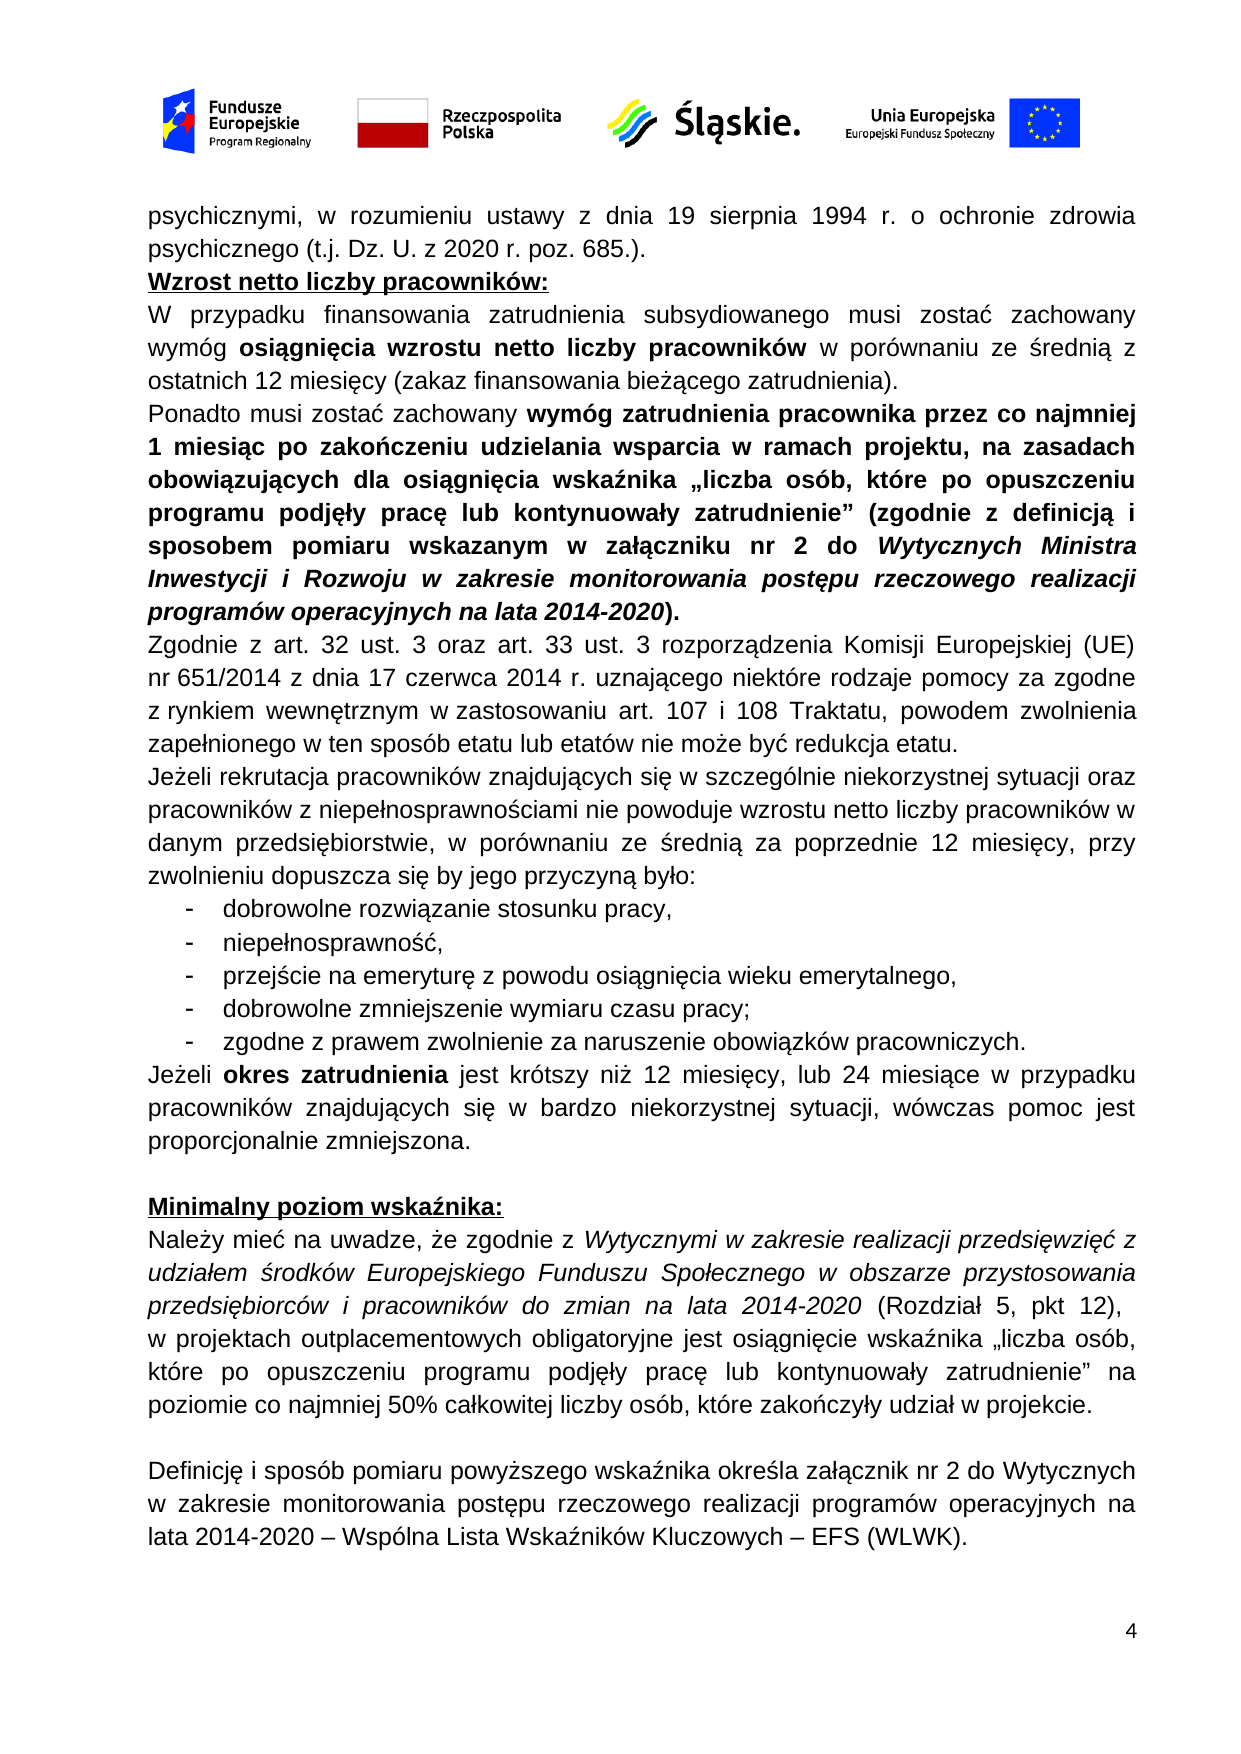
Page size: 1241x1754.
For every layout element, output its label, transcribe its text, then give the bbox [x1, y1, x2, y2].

text Minimalny poziom wskaźnika: [148, 1192, 1137, 1221]
text Jeżeli okres zatrudnienia jest krótszy niż 12 miesięcy, lub 24 miesiące w przypadku pracowników znajdujących się w bardzo niekorzystnej sytuacji, wówczas pomoc jest proporcjonalnie zmniejszona. [148, 1060, 1137, 1155]
text Zgodnie z art. 32 ust. 3 oraz art. 33 ust. 3 rozporządzenia Komisji Europejskiej (UE) nr 651/2014 z dnia 17 czerwca 2014 r. uznającego niektóre rodzaje pomocy za zgodne z rynkiem wewnętrznym w zastosowaniu art. 107 i 108 Traktatu, powodem zwolnienia zapełnionego w ten sposób etatu lub etatów nie może być redukcja etatu. [148, 630, 1137, 758]
list niepełnosprawność, [185, 927, 1137, 956]
list zgodne z prawem zwolnienie za naruszenie obowiązków pracowniczych. [185, 1027, 1137, 1056]
text W przypadku finansowania zatrudnienia subsydiowanego musi zostać zachowany wymóg osiągnięcia wzrostu netto liczby pracowników w porównaniu ze średnią z ostatnich 12 miesięcy (zakaz finansowania bieżącego zatrudnienia). [148, 300, 1137, 395]
list przejście na emeryturę z powodu osiągnięcia wieku emerytalnego, [185, 961, 1137, 989]
text Jeżeli rekrutacja pracowników znajdujących się w szczególnie niekorzystnej sytuacji oraz pracowników z niepełnosprawnościami nie powoduje wzrostu netto liczby pracowników w danym przedsiębiorstwie, w porównaniu ze średnią za poprzednie 12 miesięcy, przy zwolnieniu dopuszcza się by jego przyczyną było: [148, 762, 1137, 890]
text Ponadto musi zostać zachowany wymóg zatrudnienia pracownika przez co najmniej 1 miesiąc po zakończeniu udzielania wsparcia w ramach projektu, na zasadach obowiązujących dla osiągnięcia wskaźnika „liczba osób, które po opuszczeniu programu podjęły pracę lub kontynuowały zatrudnienie” (zgodnie z definicją i sposobem pomiaru wskazanym w załączniku nr 2 do Wytycznych Ministra Inwestycji i Rozwoju w zakresie monitorowania postępu rzeczowego realizacji programów operacyjnych na lata 2014-2020). [148, 399, 1137, 626]
picture [147, 73, 1095, 169]
text Wzrost netto liczby pracowników: [148, 267, 1137, 296]
text Definicję i sposób pomiaru powyższego wskaźnika określa załącznik nr 2 do Wytycznych w zakresie monitorowania postępu rzeczowego realizacji programów operacyjnych na lata 2014-2020 – Wspólna Lista Wskaźników Kluczowych – EFS (WLWK). [148, 1456, 1137, 1551]
list dobrowolne rozwiązanie stosunku pracy, [185, 894, 1137, 923]
text Należy mieć na uwadze, że zgodnie z Wytycznymi w zakresie realizacji przedsięwzięć z udziałem środków Europejskiego Funduszu Społecznego w obszarze przystosowania przedsiębiorców i pracowników do zmian na lata 2014-2020 (Rozdział 5, pkt 12), w projektach outplacementowych obligatoryjne jest osiągnięcie wskaźnika „liczba osób, które po opuszczeniu programu podjęły pracę lub kontynuowały zatrudnienie” na poziomie co najmniej 50% całkowitej liczby osób, które zakończyły udział w projekcie. [148, 1225, 1137, 1419]
list dobrowolne zmniejszenie wymiaru czasu pracy; [185, 994, 1137, 1023]
